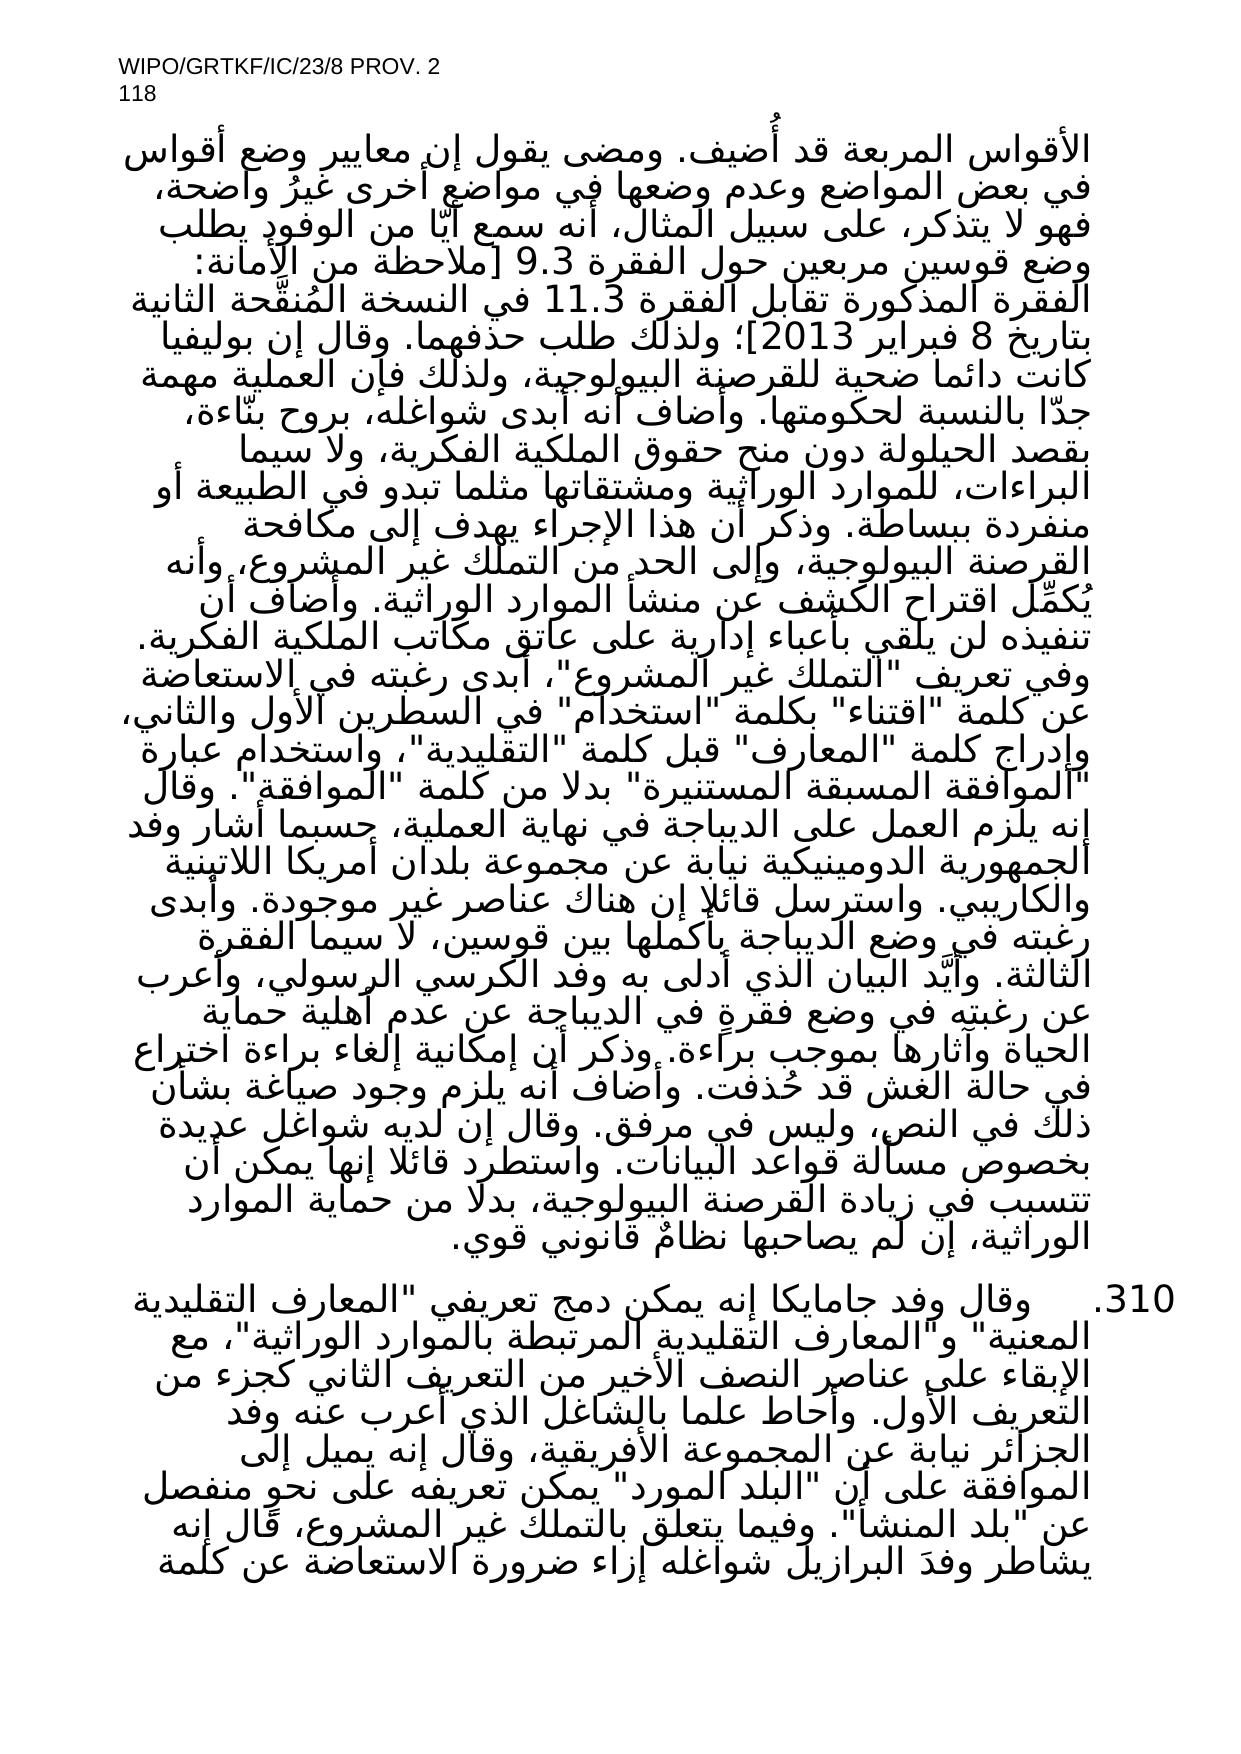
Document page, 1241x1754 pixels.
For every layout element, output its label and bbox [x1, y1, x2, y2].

text [118, 132, 1092, 1257]
text [118, 1282, 1092, 1582]
